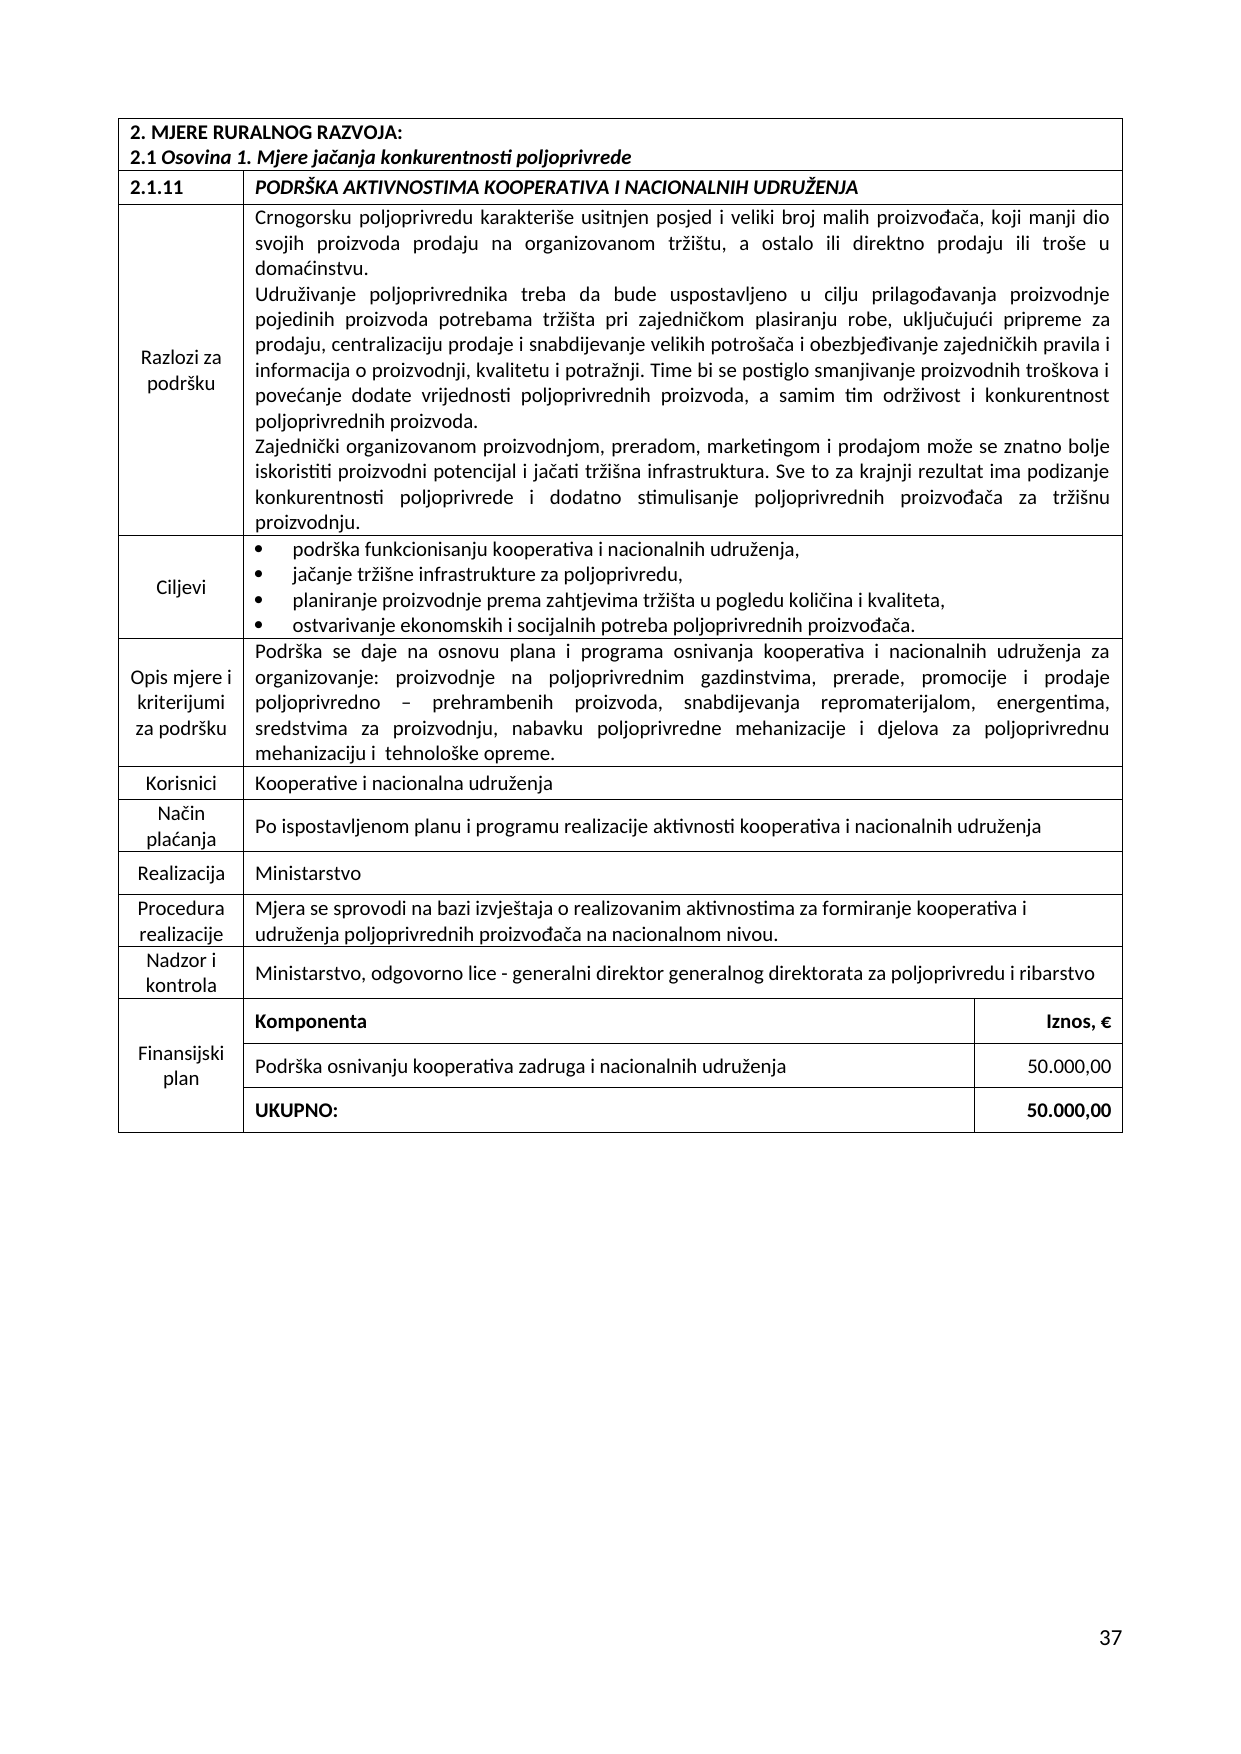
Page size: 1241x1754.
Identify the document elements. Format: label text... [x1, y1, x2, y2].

table_cell Finansijski plan [119, 999, 243, 1132]
table_cell Podrška osnivanju kooperativa zadruga i nacionalnih udruženja [244, 1044, 974, 1087]
table_cell Kooperative i nacionalna udruženja [244, 767, 1122, 799]
table_cell PODRŠKA AKTIVNOSTIMA KOOPERATIVA I NACIONALNIH UDRUŽENJA [244, 171, 1122, 203]
table_header 2. MJERE RURALNOG RAZVOJA: 2.1 Osovina 1. Mjere jačanja konkurentnosti poljoprivrede [119, 119, 1122, 170]
table_cell Mjera se sprovodi na bazi izvještaja o realizovanim aktivnostima za formiranje kooperativa i udruženja poljoprivrednih proizvođača na nacionalnom nivou. [244, 895, 1122, 946]
table_cell Nadzor i kontrola [119, 947, 243, 998]
table_cell Opis mjere i kriterijumi za podršku [119, 639, 243, 766]
table_cell Realizacija [119, 852, 243, 894]
table_cell 2.1.11 [119, 171, 243, 203]
table_cell podrška funkcionisanju kooperativa i nacionalnih udruženja, jačanje tržišne infrastrukture za poljoprivredu, planiranje proizvodnje prema zahtjevima tržišta u pogledu količina i kvaliteta, ostvarivanje ekonomskih i socijalnih potreba poljoprivrednih proizvođača. [244, 536, 1122, 638]
table_cell Način plaćanja [119, 800, 243, 851]
table_cell Ministarstvo [244, 852, 1122, 894]
table_cell Komponenta [244, 999, 974, 1043]
table_cell Razlozi za podršku [119, 205, 243, 535]
table_cell Ciljevi [119, 536, 243, 638]
table_cell Crnogorsku poljoprivredu karakteriše usitnjen posjed i veliki broj malih proizvođača, koji manji dio svojih proizvoda prodaju na organizovanom tržištu, a ostalo ili direktno prodaju ili troše u domaćinstvu. Udruživanje poljoprivrednika treba da bude uspostavljeno u cilju prilagođavanja proizvodnje pojedinih proizvoda potrebama tržišta pri zajedničkom plasiranju robe, uključujući pripreme za prodaju, centralizaciju prodaje i snabdijevanje velikih potrošača i obezbjeđivanje zajedničkih pravila i informacija o proizvodnji, kvalitetu i potražnji. Time bi se postiglo smanjivanje proizvodnih troškova i povećanje dodate vrijednosti poljoprivrednih proizvoda, a samim tim održivost i konkurentnost poljoprivrednih proizvoda. Zajednički organizovanom proizvodnjom, preradom, marketingom i prodajom može se znatno bolje iskoristiti proizvodni potencijal i jačati tržišna infrastruktura. Sve to za krajnji rezultat ima podizanje konkurentnosti poljoprivrede i dodatno stimulisanje poljoprivrednih proizvođača za tržišnu proizvodnju. [244, 205, 1122, 535]
table_cell 50.000,00 [975, 1044, 1122, 1087]
table_cell Procedura realizacije [119, 895, 243, 946]
table_cell Po ispostavljenom planu i programu realizacije aktivnosti kooperativa i nacionalnih udruženja [244, 800, 1122, 851]
table_cell 50.000,00 [975, 1088, 1122, 1132]
table_cell Ministarstvo, odgovorno lice - generalni direktor generalnog direktorata za poljoprivredu i ribarstvo [244, 947, 1122, 998]
table_cell Podrška se daje na osnovu plana i programa osnivanja kooperativa i nacionalnih udruženja za organizovanje: proizvodnje na poljoprivrednim gazdinstvima, prerade, promocije i prodaje poljoprivredno – prehrambenih proizvoda, snabdijevanja repromaterijalom, energentima, sredstvima za proizvodnju, nabavku poljoprivredne mehanizacije i djelova za poljoprivrednu mehanizaciju i tehnološke opreme. [244, 639, 1122, 766]
table_cell Korisnici [119, 767, 243, 799]
table_cell Iznos, € [975, 999, 1122, 1043]
table_cell UKUPNO: [244, 1088, 974, 1132]
